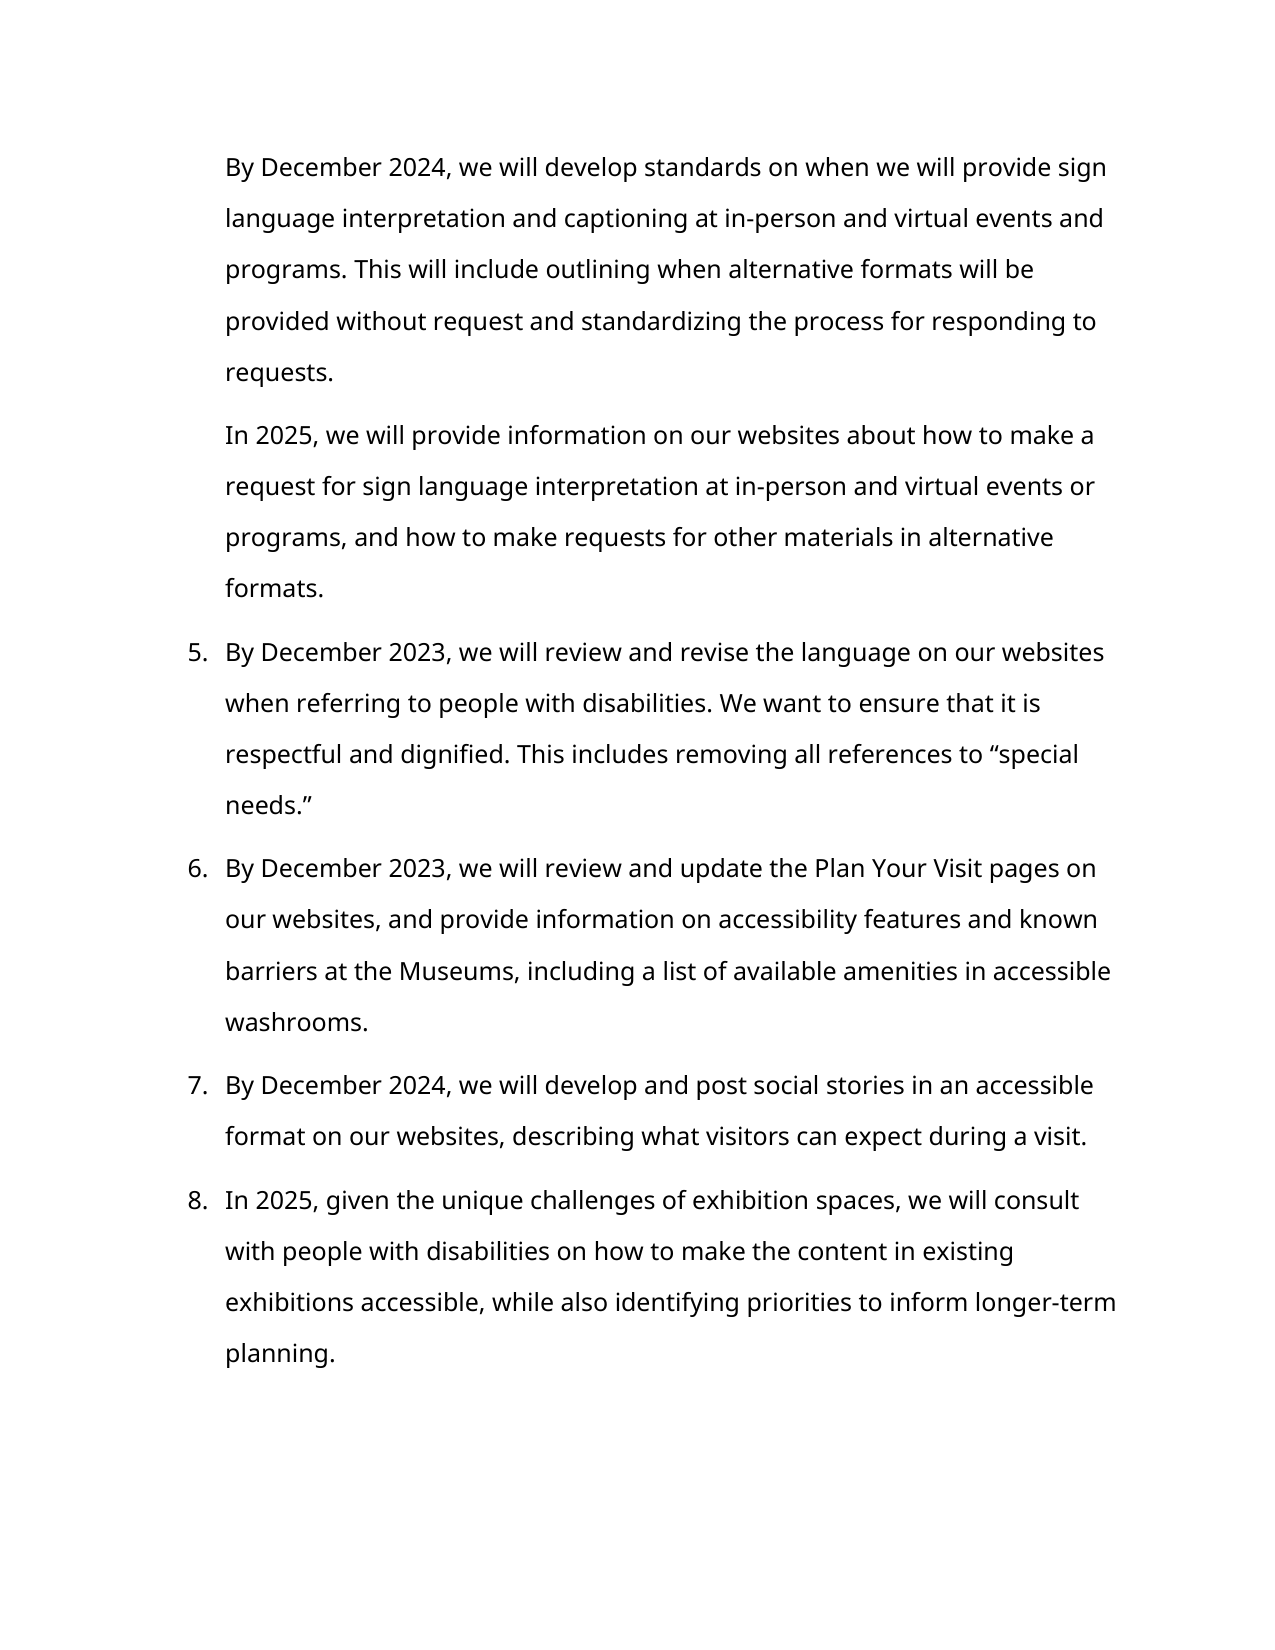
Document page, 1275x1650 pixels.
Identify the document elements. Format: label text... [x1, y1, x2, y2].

text By December 2024, we will develop standards on when we will provide sign language interpretation and captioning at in-person and virtual events and programs. This will include outlining when alternative formats will be provided without request and standardizing the process for responding to requests. [225, 150, 1125, 388]
list In 2025, given the unique challenges of exhibition spaces, we will consult with people with disabilities on how to make the content in existing exhibitions accessible, while also identifying priorities to inform longer-term planning. [187, 1182, 1125, 1369]
text In 2025, we will provide information on our websites about how to make a request for sign language interpretation at in-person and virtual events or programs, and how to make requests for other materials in alternative formats. [225, 418, 1125, 605]
list By December 2023, we will review and revise the language on our websites when referring to people with disabilities. We want to ensure that it is respectful and dignified. This includes removing all references to “special needs.” [187, 634, 1125, 822]
list By December 2024, we will develop and post social stories in an accessible format on our websites, describing what visitors can expect during a visit. [187, 1068, 1125, 1153]
list By December 2023, we will review and update the Plan Your Visit pages on our websites, and provide information on accessibility features and known barriers at the Museums, including a list of available amenities in accessible washrooms. [187, 851, 1125, 1038]
